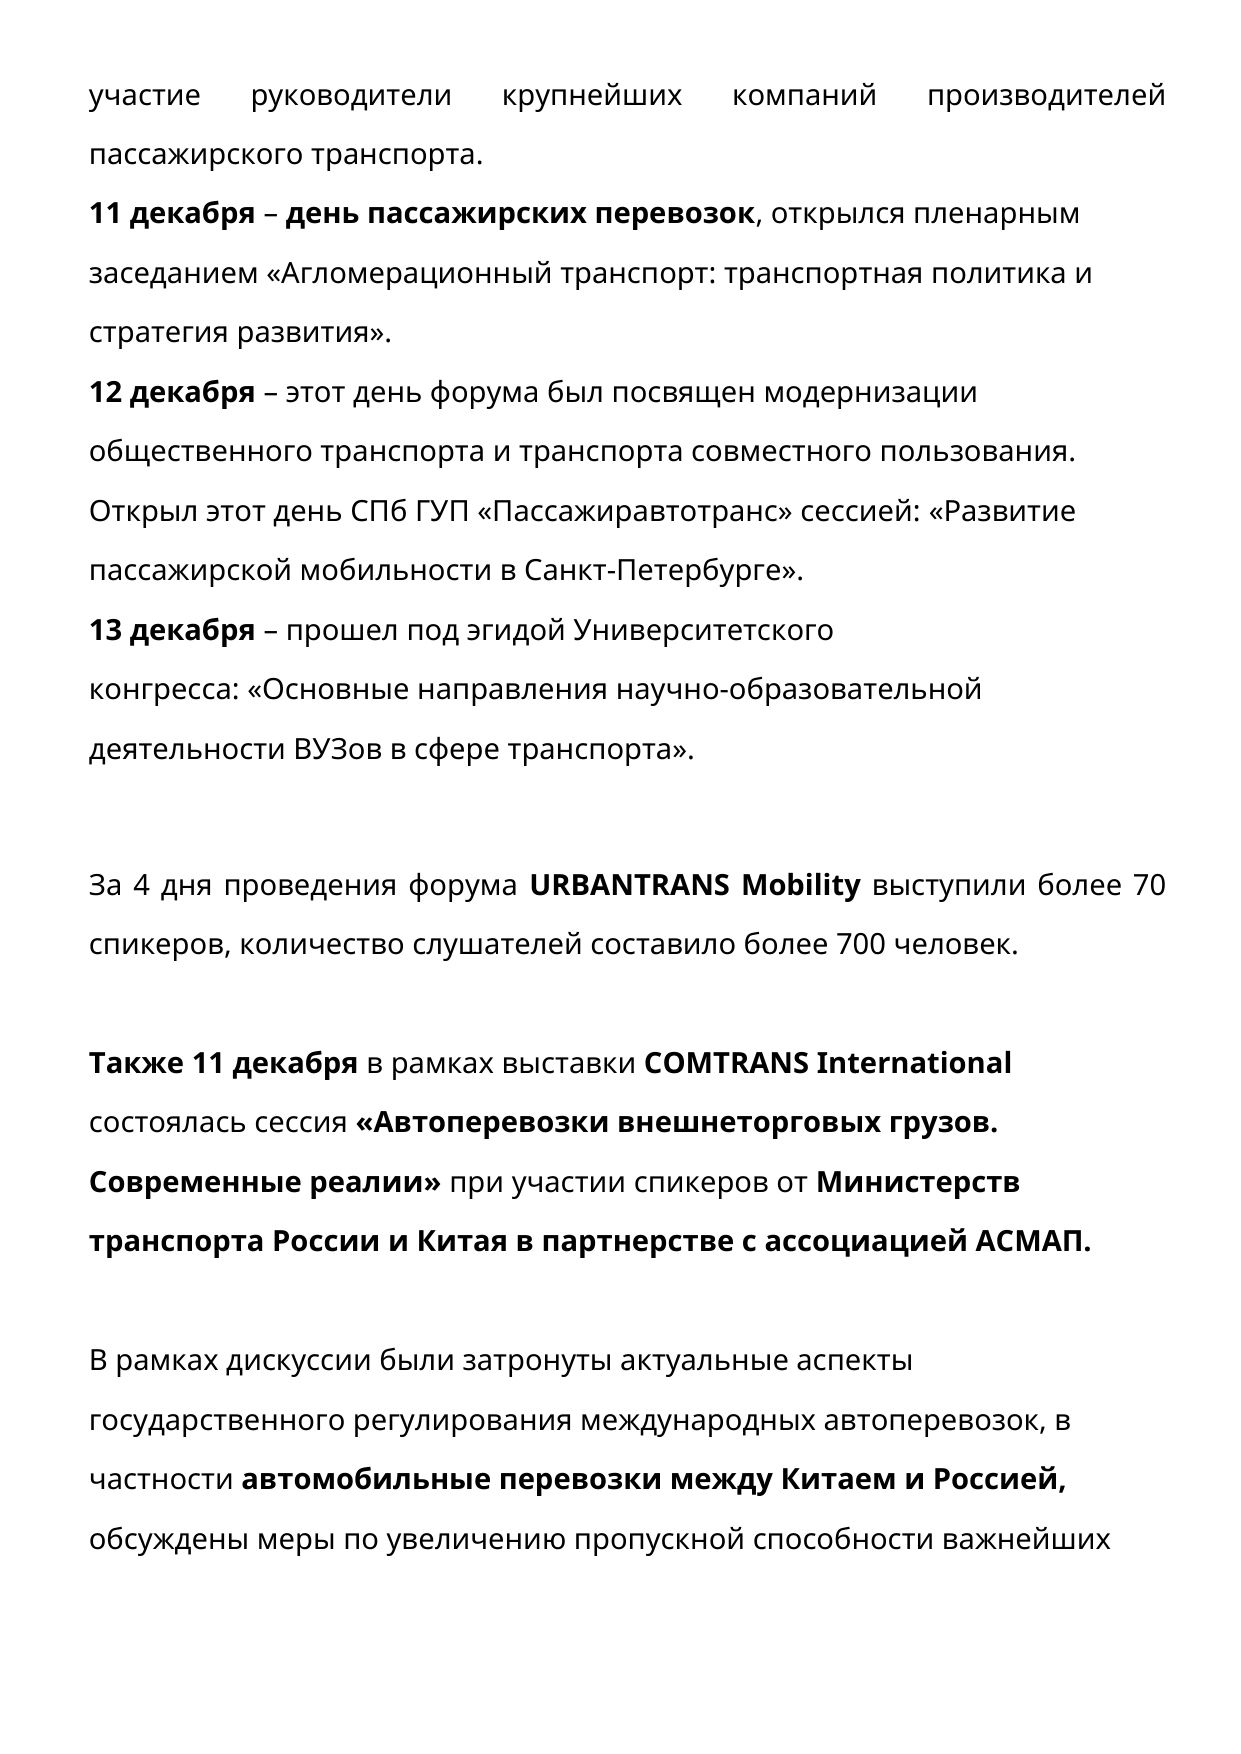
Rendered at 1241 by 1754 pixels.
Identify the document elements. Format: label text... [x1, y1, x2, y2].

text За 4 дня проведения форума URBANTRANS Mobility выступили более 70 спикеров, количество слушателей составило более 700 человек. [89, 864, 1167, 963]
text Также 11 декабря в рамках выставки COMTRANS International состоялась сессия «Автоперевозки внешнеторговых грузов. Современные реалии» при участии спикеров от Министерств транспорта России и Китая в партнерстве с ассоциацией АСМАП. [89, 983, 1167, 1260]
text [89, 74, 1167, 173]
text 11 декабря – день пассажирских перевозок, открылся пленарным заседанием «Агломерационный транспорт: транспортная политика и стратегия развития». 12 декабря – этот день форума был посвящен модернизации общественного транспорта и транспорта совместного пользования. Открыл этот день СПб ГУП «Пассажиравтотранс» сессией: «Развитие пассажирской мобильности в Санкт-Петербурге». 13 декабря – прошел под эгидой Университетского конгресса: «Основные направления научно-образовательной деятельности ВУЗов в сфере транспорта». [89, 193, 1137, 768]
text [89, 1339, 1167, 1558]
